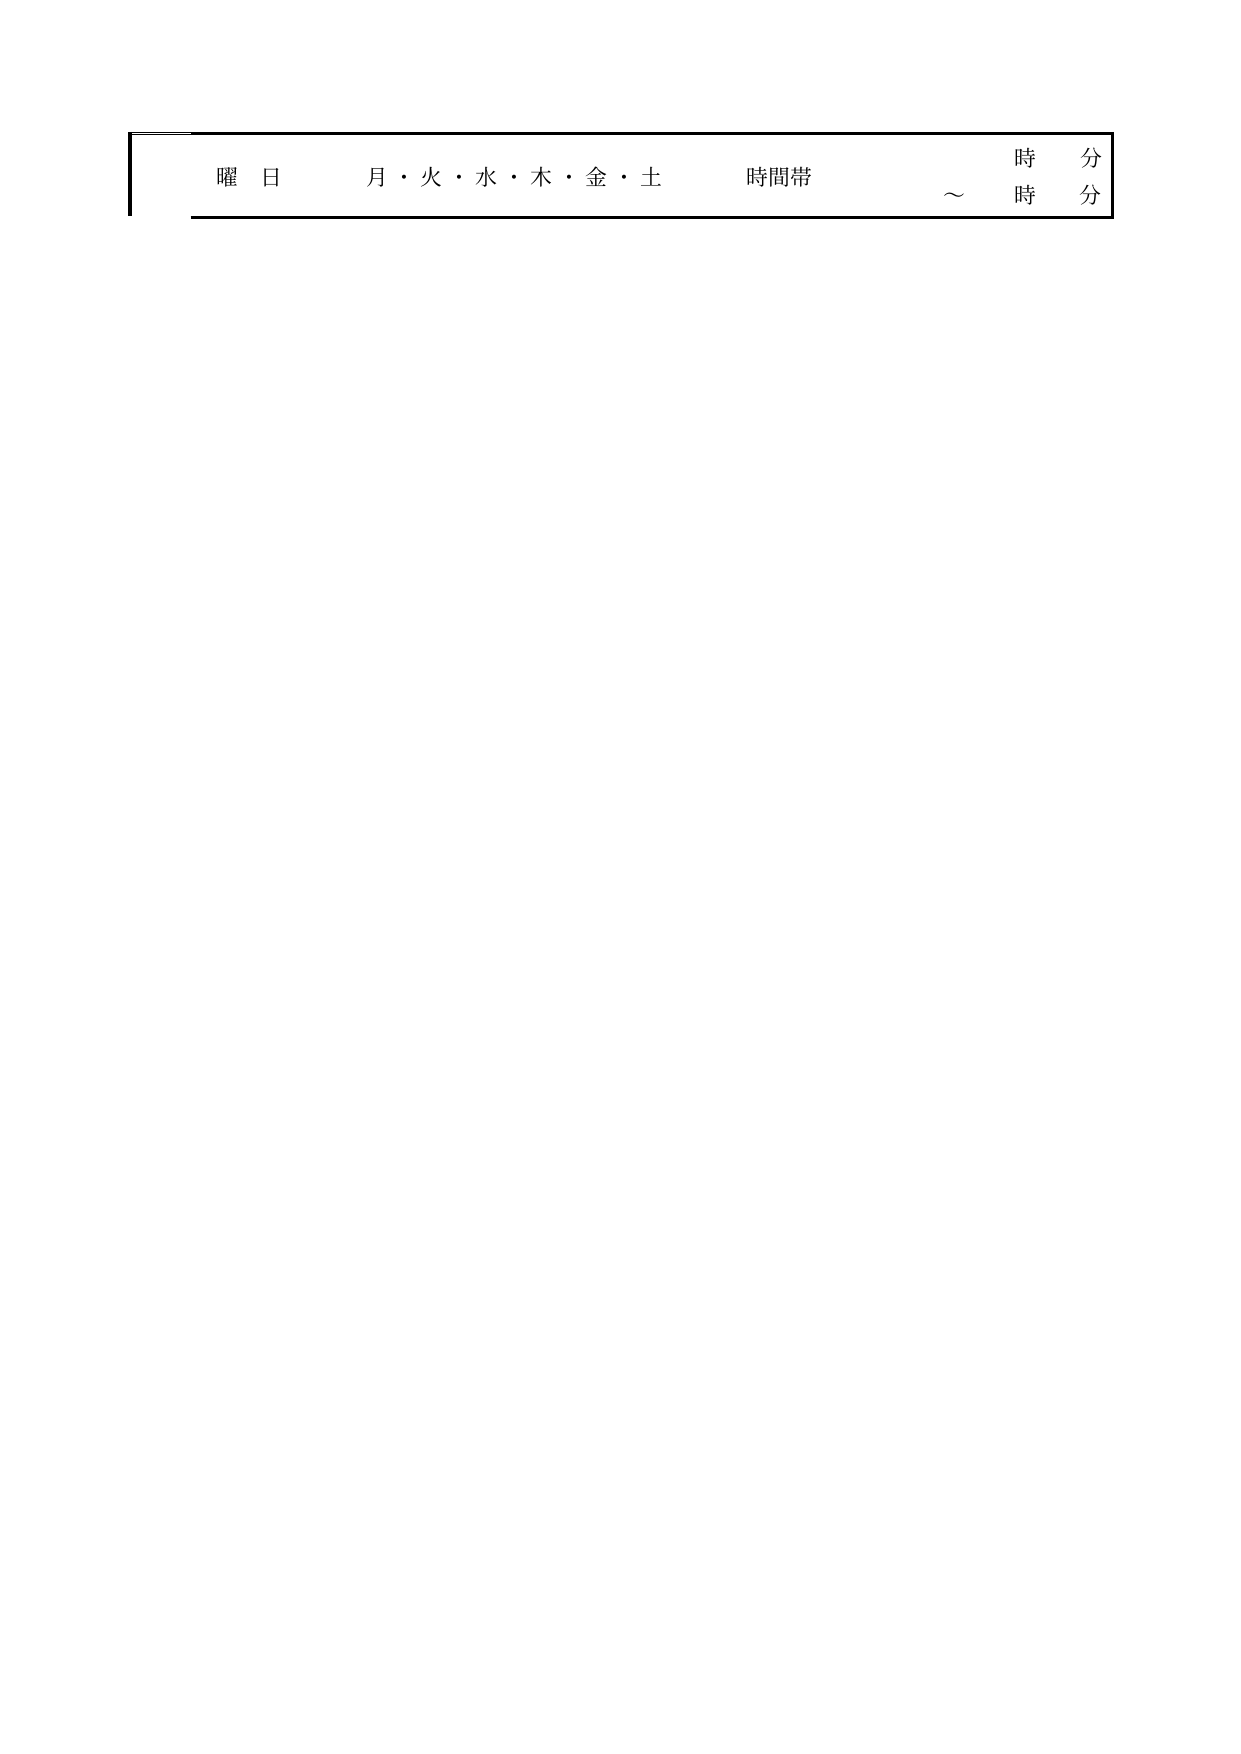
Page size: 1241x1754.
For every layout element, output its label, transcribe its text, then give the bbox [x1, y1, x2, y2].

table_cell 時間帯 [720, 135, 838, 216]
table_cell 月 ・ 火 ・ 水 ・ 木 ・ 金 ・ 土 [309, 135, 720, 216]
table_cell 曜 日 [191, 135, 308, 216]
table_cell 時 分 ～ 時 分 [839, 135, 1111, 216]
